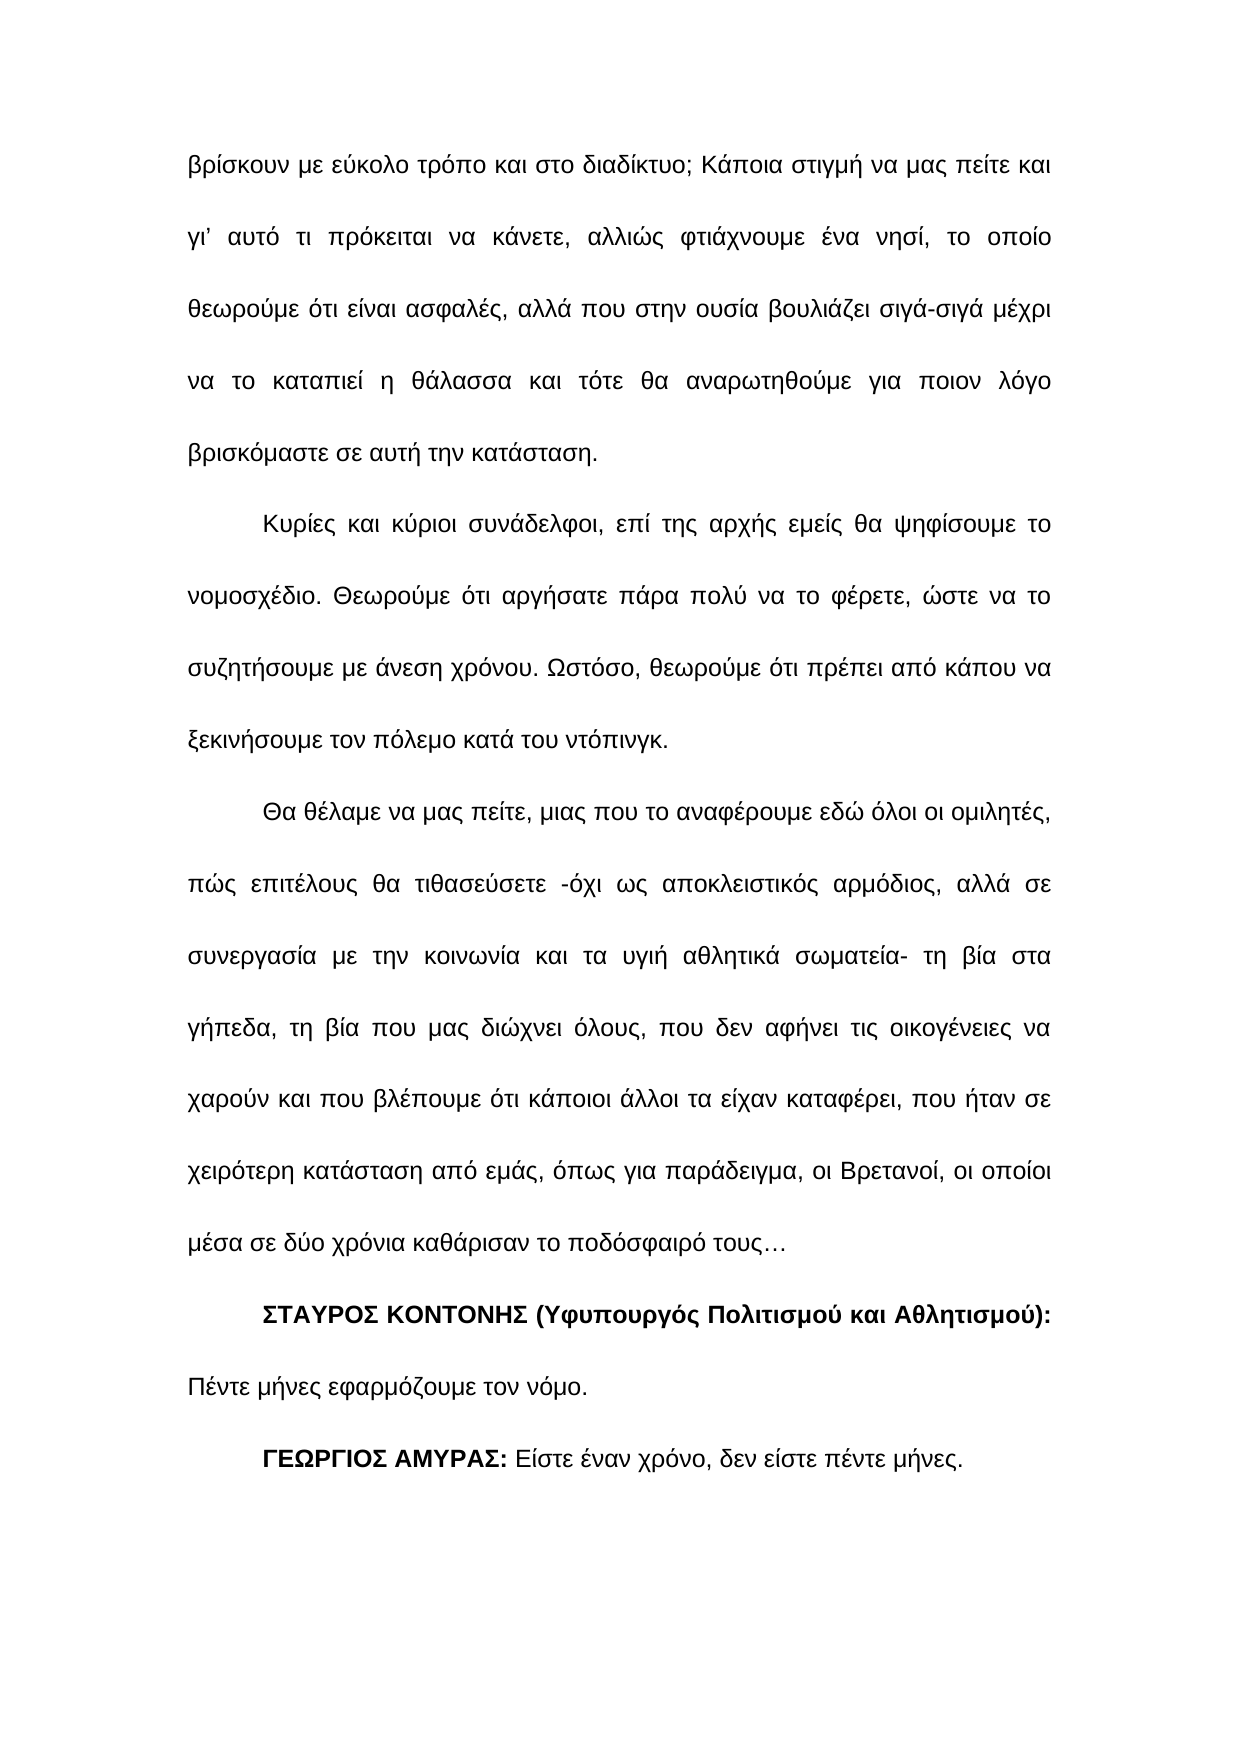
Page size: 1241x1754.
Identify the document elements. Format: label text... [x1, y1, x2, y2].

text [187, 150, 1053, 466]
text Θα θέλαμε να μας πείτε, μιας που το αναφέρουμε εδώ όλοι οι ομιλητές, πώς επιτέλους θα τιθασεύσετε -όχι ως αποκλειστικός αρμόδιος, αλλά σε συνεργασία με την κοινωνία και τα υγιή αθλητικά σωματεία- τη βία στα γήπεδα, τη βία που μας διώχνει όλους, που δεν αφήνει τις οικογένειες να χαρούν και που βλέπουμε ότι κάποιοι άλλοι τα είχαν καταφέρει, που ήταν σε χειρότερη κατάσταση από εμάς, όπως για παράδειγμα, οι Βρετανοί, οι οποίοι μέσα σε δύο χρόνια καθάρισαν το ποδόσφαιρό τους… [187, 797, 1053, 1257]
text ΓΕΩΡΓΙΟΣ ΑΜΥΡΑΣ: Είστε έναν χρόνο, δεν είστε πέντε μήνες. [187, 1444, 1053, 1472]
text ΣΤΑΥΡΟΣ ΚΟΝΤΟΝΗΣ (Υφυπουργός Πολιτισμού και Αθλητισμού): Πέντε μήνες εφαρμόζουμε τον νόμο. [187, 1300, 1053, 1401]
text Κυρίες και κύριοι συνάδελφοι, επί της αρχής εμείς θα ψηφίσουμε το νομοσχέδιο. Θεωρούμε ότι αργήσατε πάρα πολύ να το φέρετε, ώστε να το συζητήσουμε με άνεση χρόνου. Ωστόσο, θεωρούμε ότι πρέπει από κάπου να ξεκινήσουμε τον πόλεμο κατά του ντόπινγκ. [187, 509, 1053, 754]
